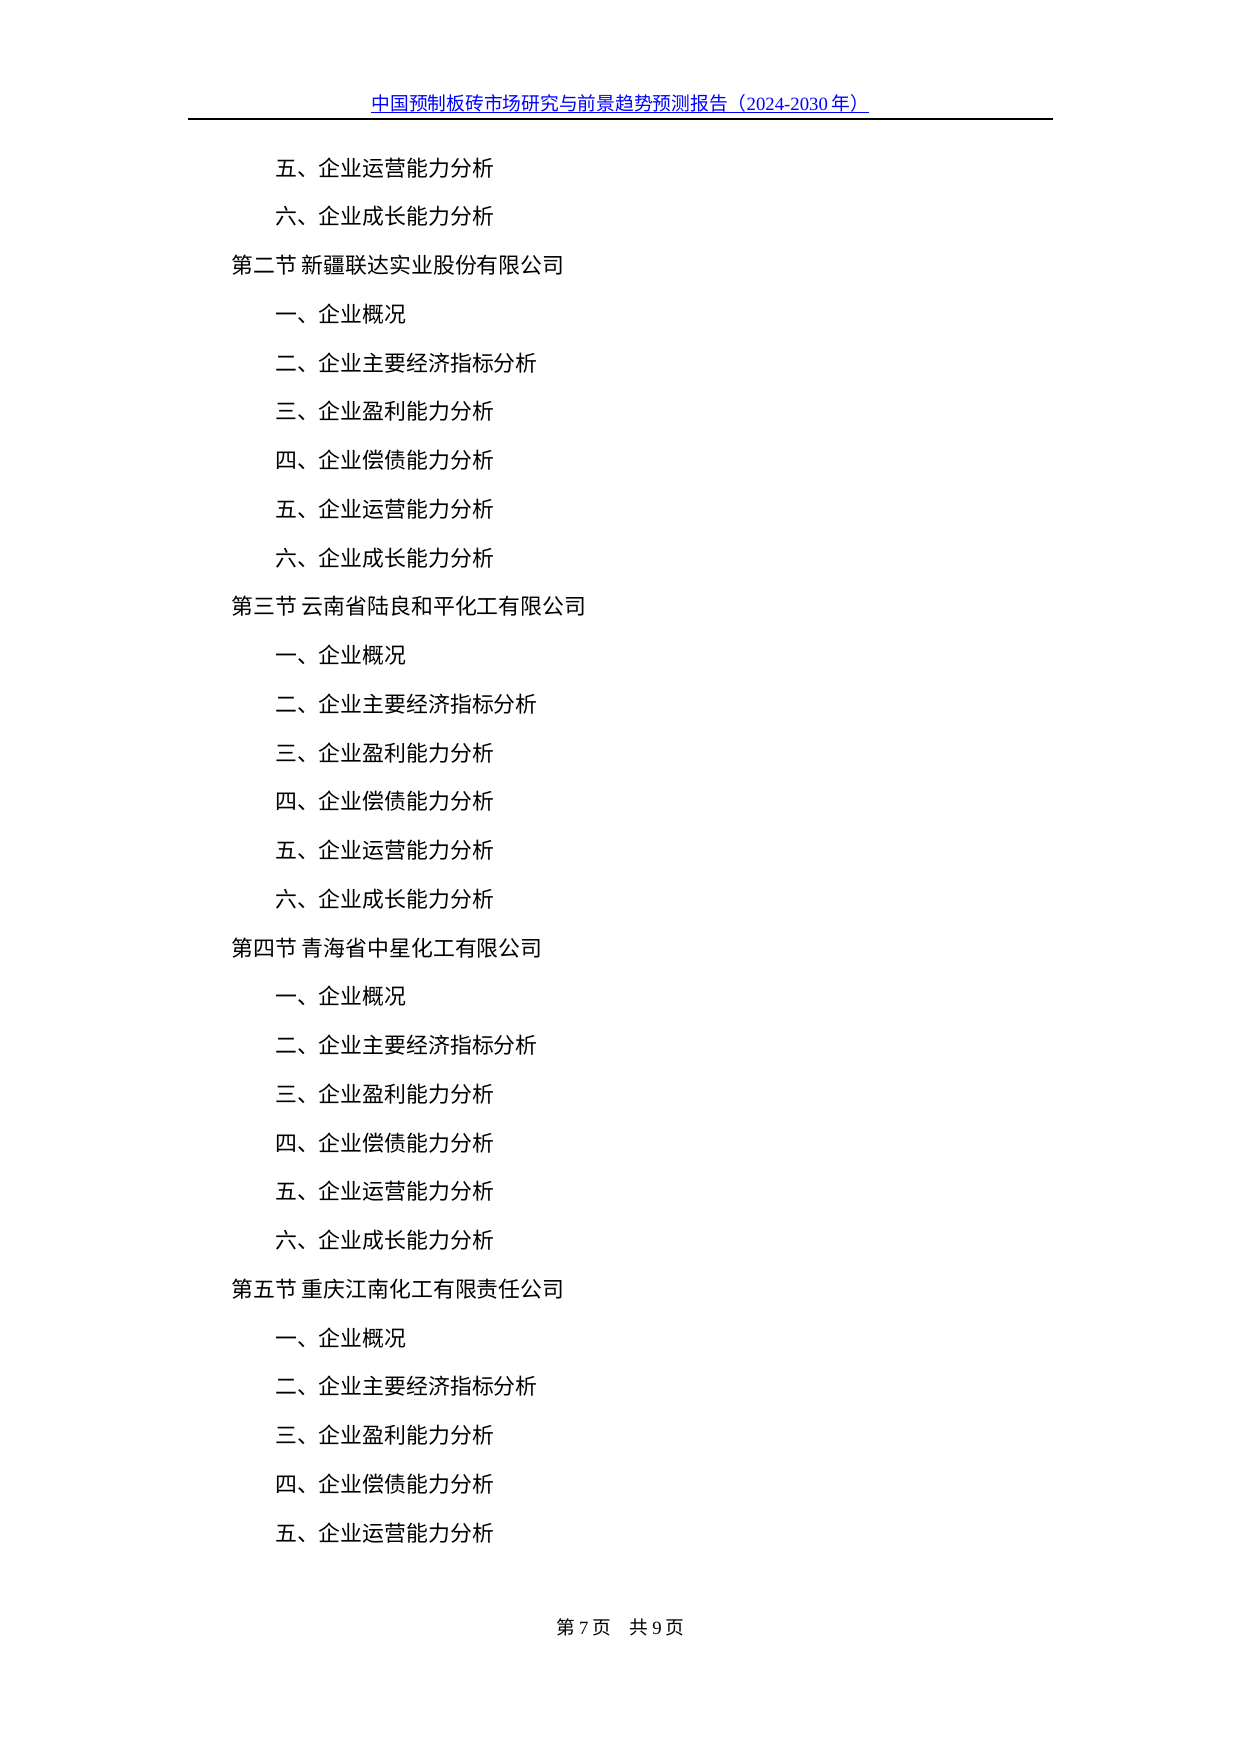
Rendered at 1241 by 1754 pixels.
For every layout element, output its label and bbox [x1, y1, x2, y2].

text [187, 150, 1053, 1548]
